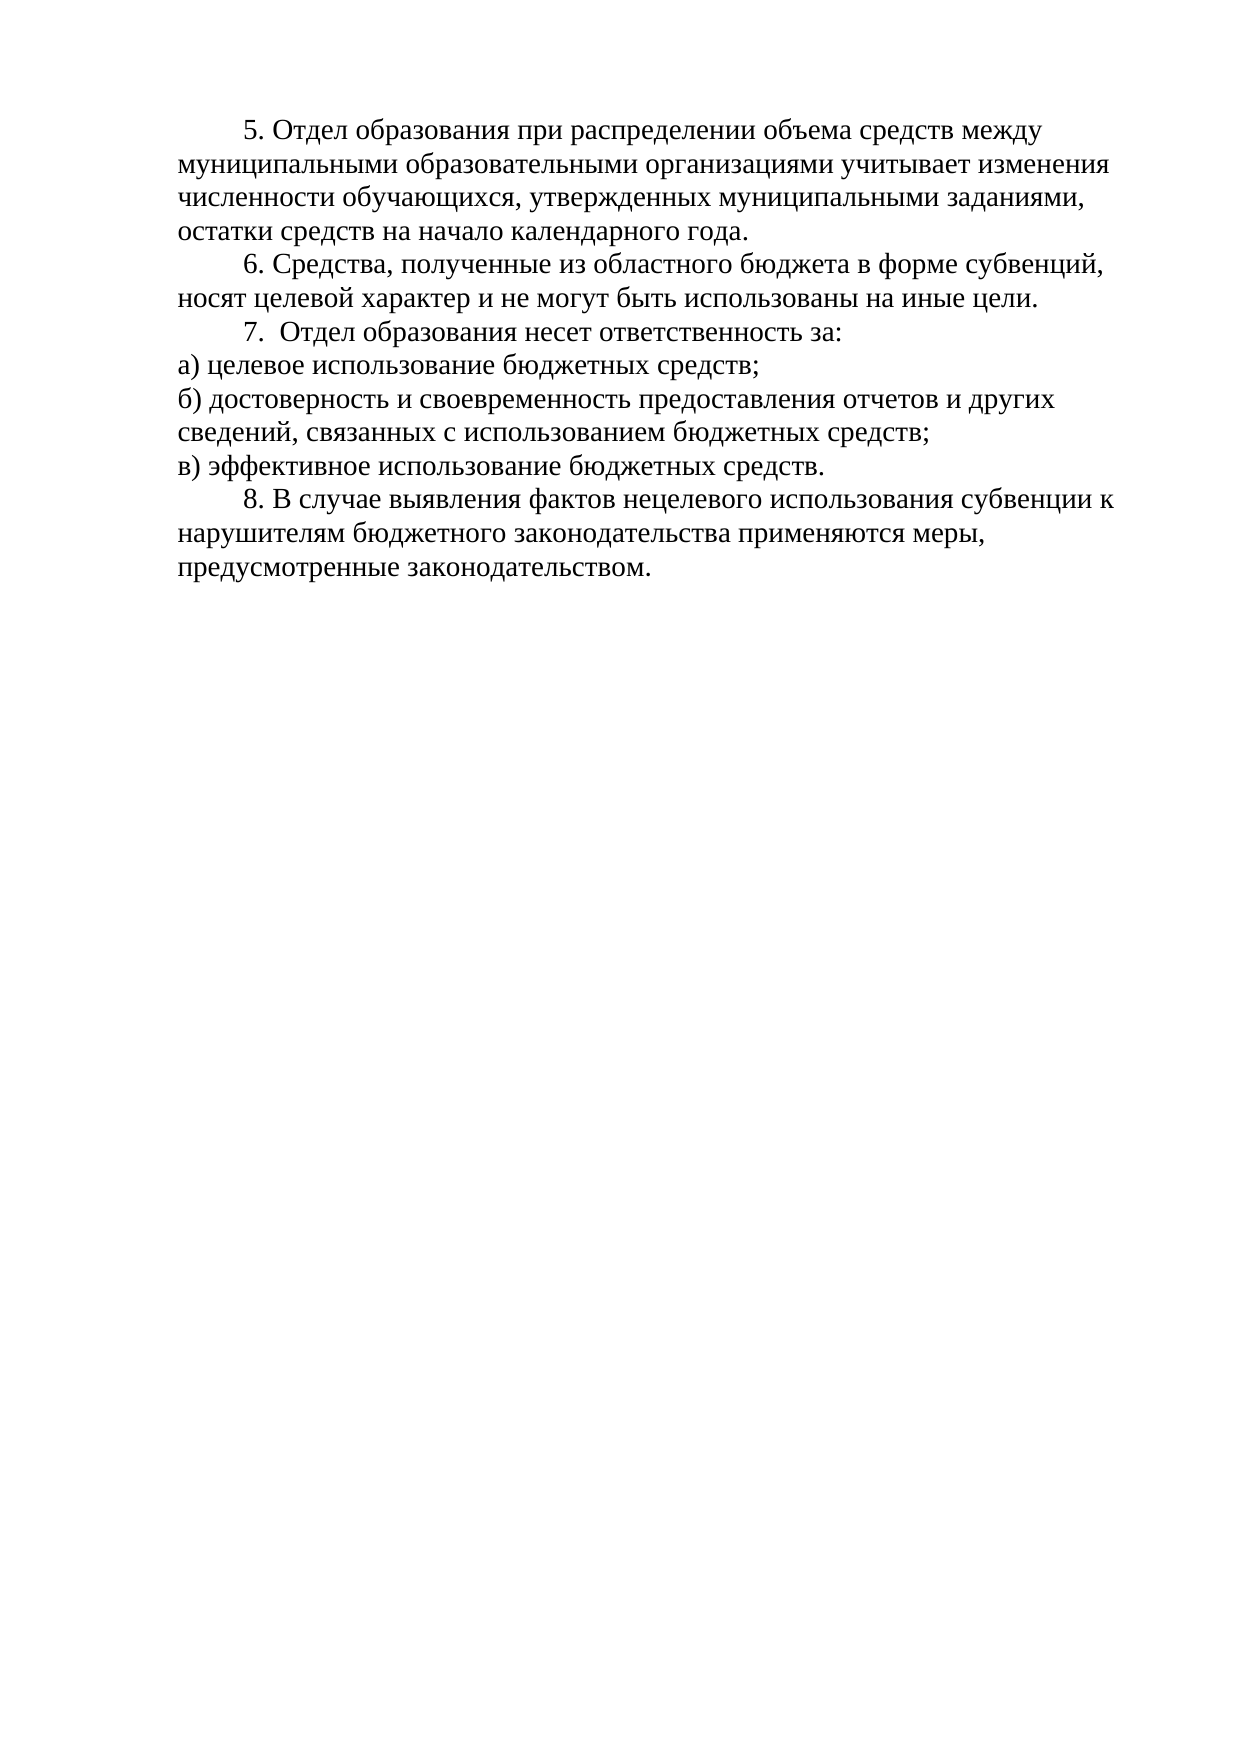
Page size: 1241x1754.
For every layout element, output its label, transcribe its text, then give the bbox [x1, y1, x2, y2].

text б) достоверность и своевременность предоставления отчетов и других сведений, связанных с использованием бюджетных средств; [177, 381, 1152, 448]
text 7. Отдел образования несет ответственность за: [177, 314, 1152, 347]
text 8. В случае выявления фактов нецелевого использования субвенции к нарушителям бюджетного законодательства применяются меры, предусмотренные законодательством. [177, 481, 1152, 584]
text 6. Средства, полученные из областного бюджета в форме субвенций, носят целевой характер и не могут быть использованы на иные цели. [177, 247, 1152, 314]
text а) целевое использование бюджетных средств; [177, 347, 1152, 381]
text в) эффективное использование бюджетных средств. [177, 448, 1152, 481]
text 5. Отдел образования при распределении объема средств между муниципальными образовательными организациями учитывает изменения численности обучающихся, утвержденных муниципальными заданиями, остатки средств на начало календарного года. [177, 112, 1152, 247]
